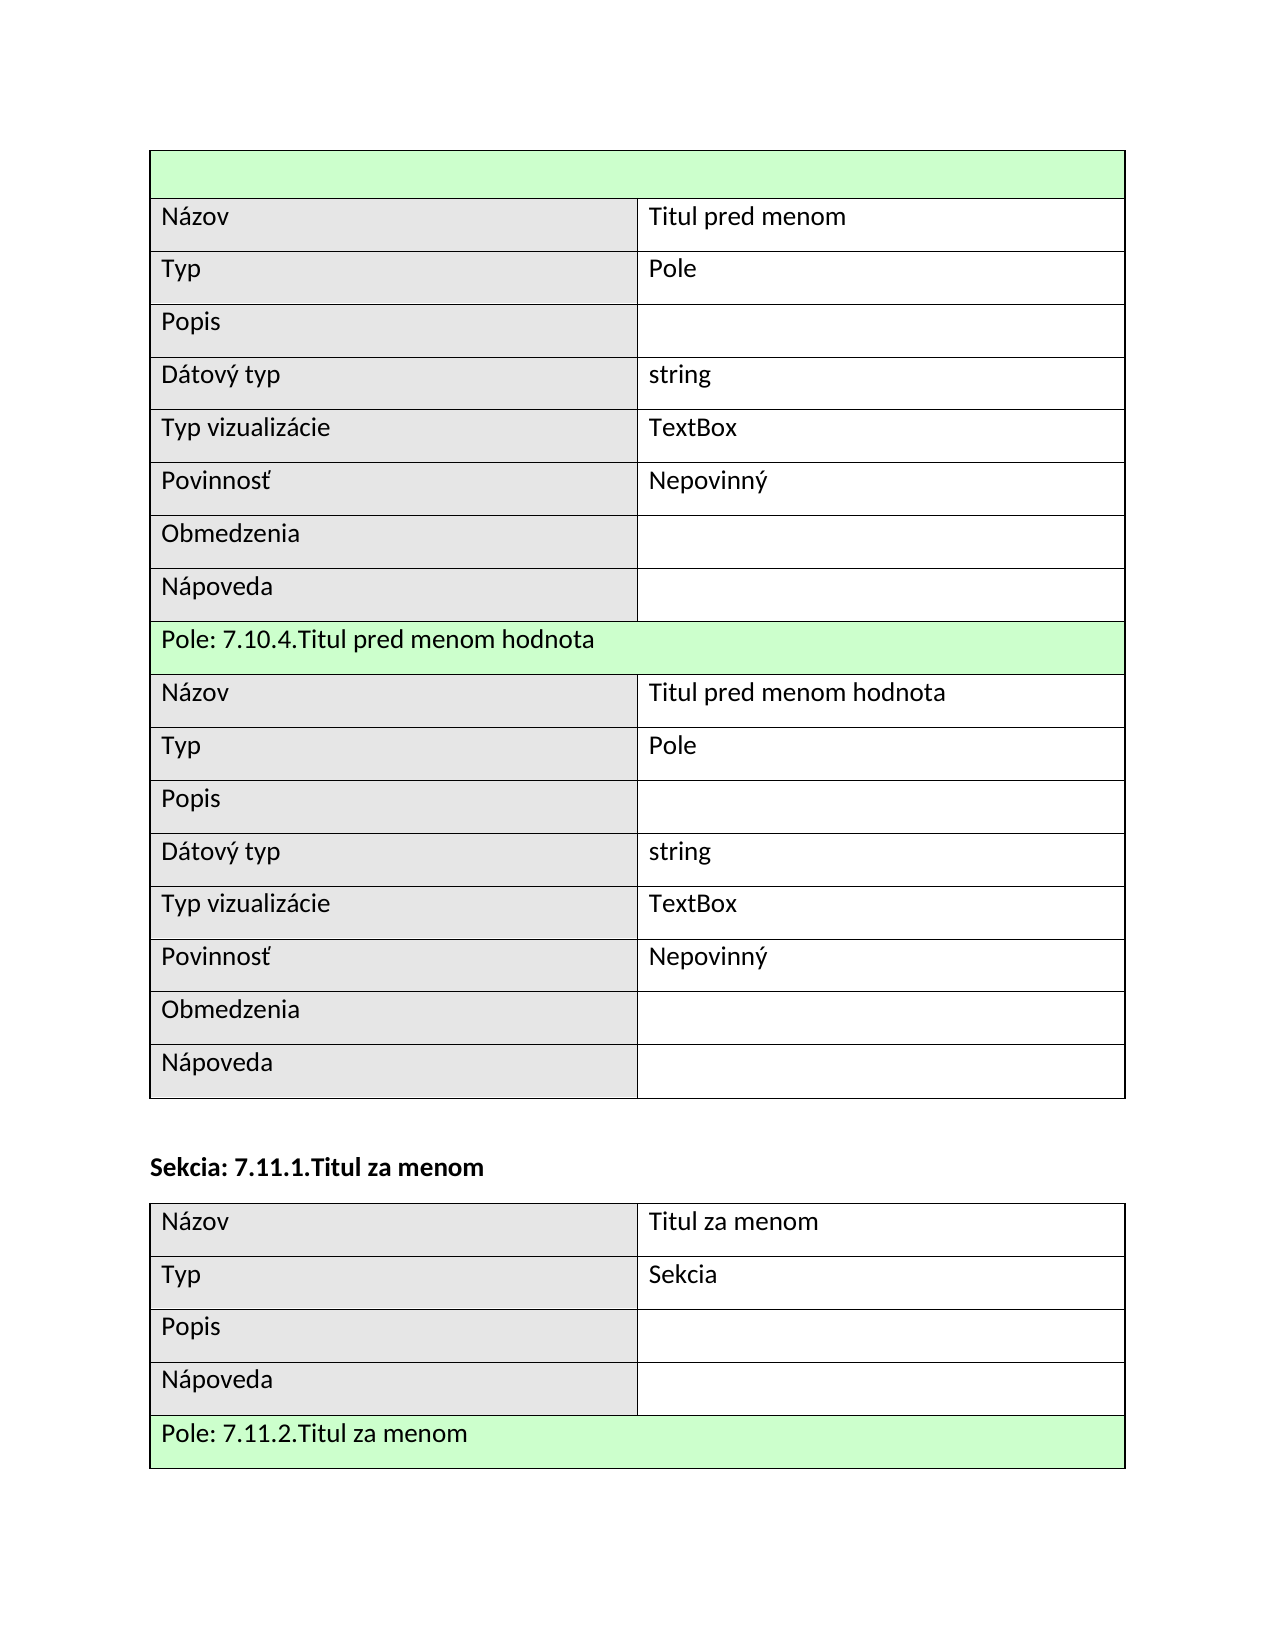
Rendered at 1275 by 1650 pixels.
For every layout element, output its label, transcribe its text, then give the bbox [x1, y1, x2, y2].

table_cell Dátový typ [151, 834, 637, 886]
table_cell [638, 992, 1124, 1044]
table_cell Pole: 7.10.4.Titul pred menom hodnota [151, 622, 1124, 674]
table_cell Názov [151, 675, 637, 727]
table_cell Povinnosť [151, 940, 637, 991]
table_cell [638, 781, 1124, 833]
table_cell [638, 1310, 1124, 1362]
table_cell Sekcia [638, 1257, 1124, 1308]
table_cell Popis [151, 305, 637, 357]
table_cell Popis [151, 781, 637, 833]
table_header Názov [151, 1204, 637, 1256]
table_cell Nápoveda [151, 1363, 637, 1415]
table_cell [638, 1045, 1124, 1097]
table_cell Názov [151, 199, 637, 251]
table_cell Typ vizualizácie [151, 887, 637, 938]
table_cell Titul pred menom hodnota [638, 675, 1124, 727]
table_cell [638, 569, 1124, 621]
table_header Titul za menom [638, 1204, 1124, 1256]
table_cell Pole [638, 728, 1124, 780]
table_cell Nepovinný [638, 940, 1124, 991]
table_cell Typ [151, 252, 637, 303]
text Sekcia: 7.11.1.Titul za menom [150, 1151, 1125, 1184]
table_cell Nepovinný [638, 463, 1124, 515]
table_cell Titul pred menom [638, 199, 1124, 251]
table_cell TextBox [638, 887, 1124, 938]
table_cell Typ [151, 728, 637, 780]
table_cell Typ vizualizácie [151, 410, 637, 462]
table_cell Nápoveda [151, 569, 637, 621]
table_cell Obmedzenia [151, 992, 637, 1044]
table_cell [638, 516, 1124, 568]
table_cell [638, 1363, 1124, 1415]
table_cell Obmedzenia [151, 516, 637, 568]
table_cell Povinnosť [151, 463, 637, 515]
table_cell string [638, 358, 1124, 409]
table_cell Typ [151, 1257, 637, 1308]
table_cell Dátový typ [151, 358, 637, 409]
table_cell Nápoveda [151, 1045, 637, 1097]
table_cell Popis [151, 1310, 637, 1362]
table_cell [151, 151, 1124, 198]
table_cell TextBox [638, 410, 1124, 462]
table_cell [638, 305, 1124, 357]
table_cell Pole: 7.11.2.Titul za menom [151, 1416, 1124, 1468]
table_cell Pole [638, 252, 1124, 303]
table_cell string [638, 834, 1124, 886]
